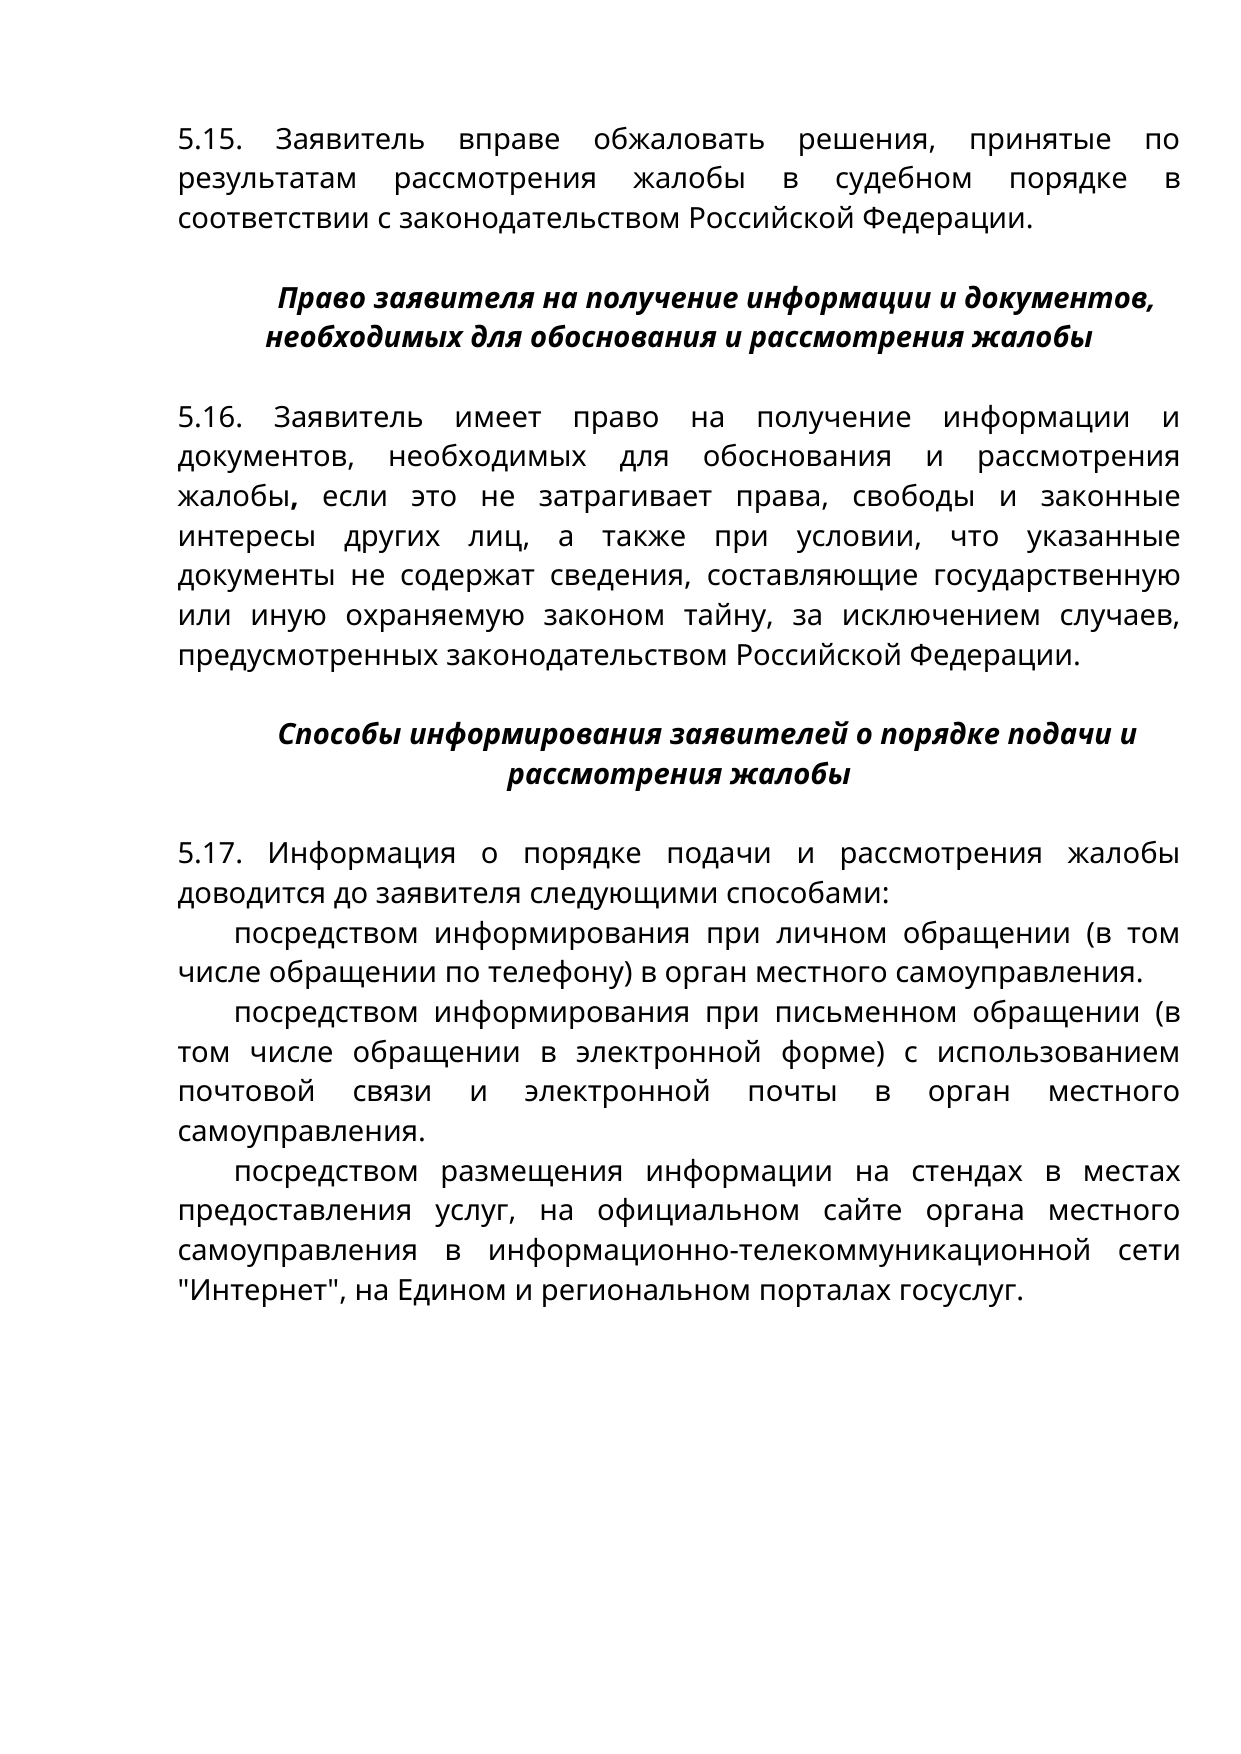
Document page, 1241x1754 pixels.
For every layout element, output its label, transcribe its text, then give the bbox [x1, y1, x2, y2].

text посредством размещения информации на стендах в местах предоставления услуг, на официальном сайте органа местного самоуправления в информационно-телекоммуникационной сети "Интернет", на Едином и региональном порталах госуслуг. [177, 1150, 1181, 1309]
text посредством информирования при личном обращении (в том числе обращении по телефону) в орган местного самоуправления. [177, 912, 1181, 991]
text Способы информирования заявителей о порядке подачи и рассмотрения жалобы [177, 713, 1181, 793]
text 5.17. Информация о порядке подачи и рассмотрения жалобы доводится до заявителя следующими способами: [177, 832, 1181, 912]
text 5.16. Заявитель имеет право на получение информации и документов, необходимых для обоснования и рассмотрения жалобы, если это не затрагивает права, свободы и законные интересы других лиц, а также при условии, что указанные документы не содержат сведения, составляющие государственную или иную охраняемую законом тайну, за исключением случаев, предусмотренных законодательством Российской Федерации. [177, 396, 1181, 674]
text посредством информирования при письменном обращении (в том числе обращении в электронной форме) с использованием почтовой связи и электронной почты в орган местного самоуправления. [177, 991, 1181, 1150]
text Право заявителя на получение информации и документов, необходимых для обоснования и рассмотрения жалобы [177, 277, 1181, 356]
text 5.15. Заявитель вправе обжаловать решения, принятые по результатам рассмотрения жалобы в судебном порядке в соответствии с законодательством Российской Федерации. [177, 118, 1181, 237]
